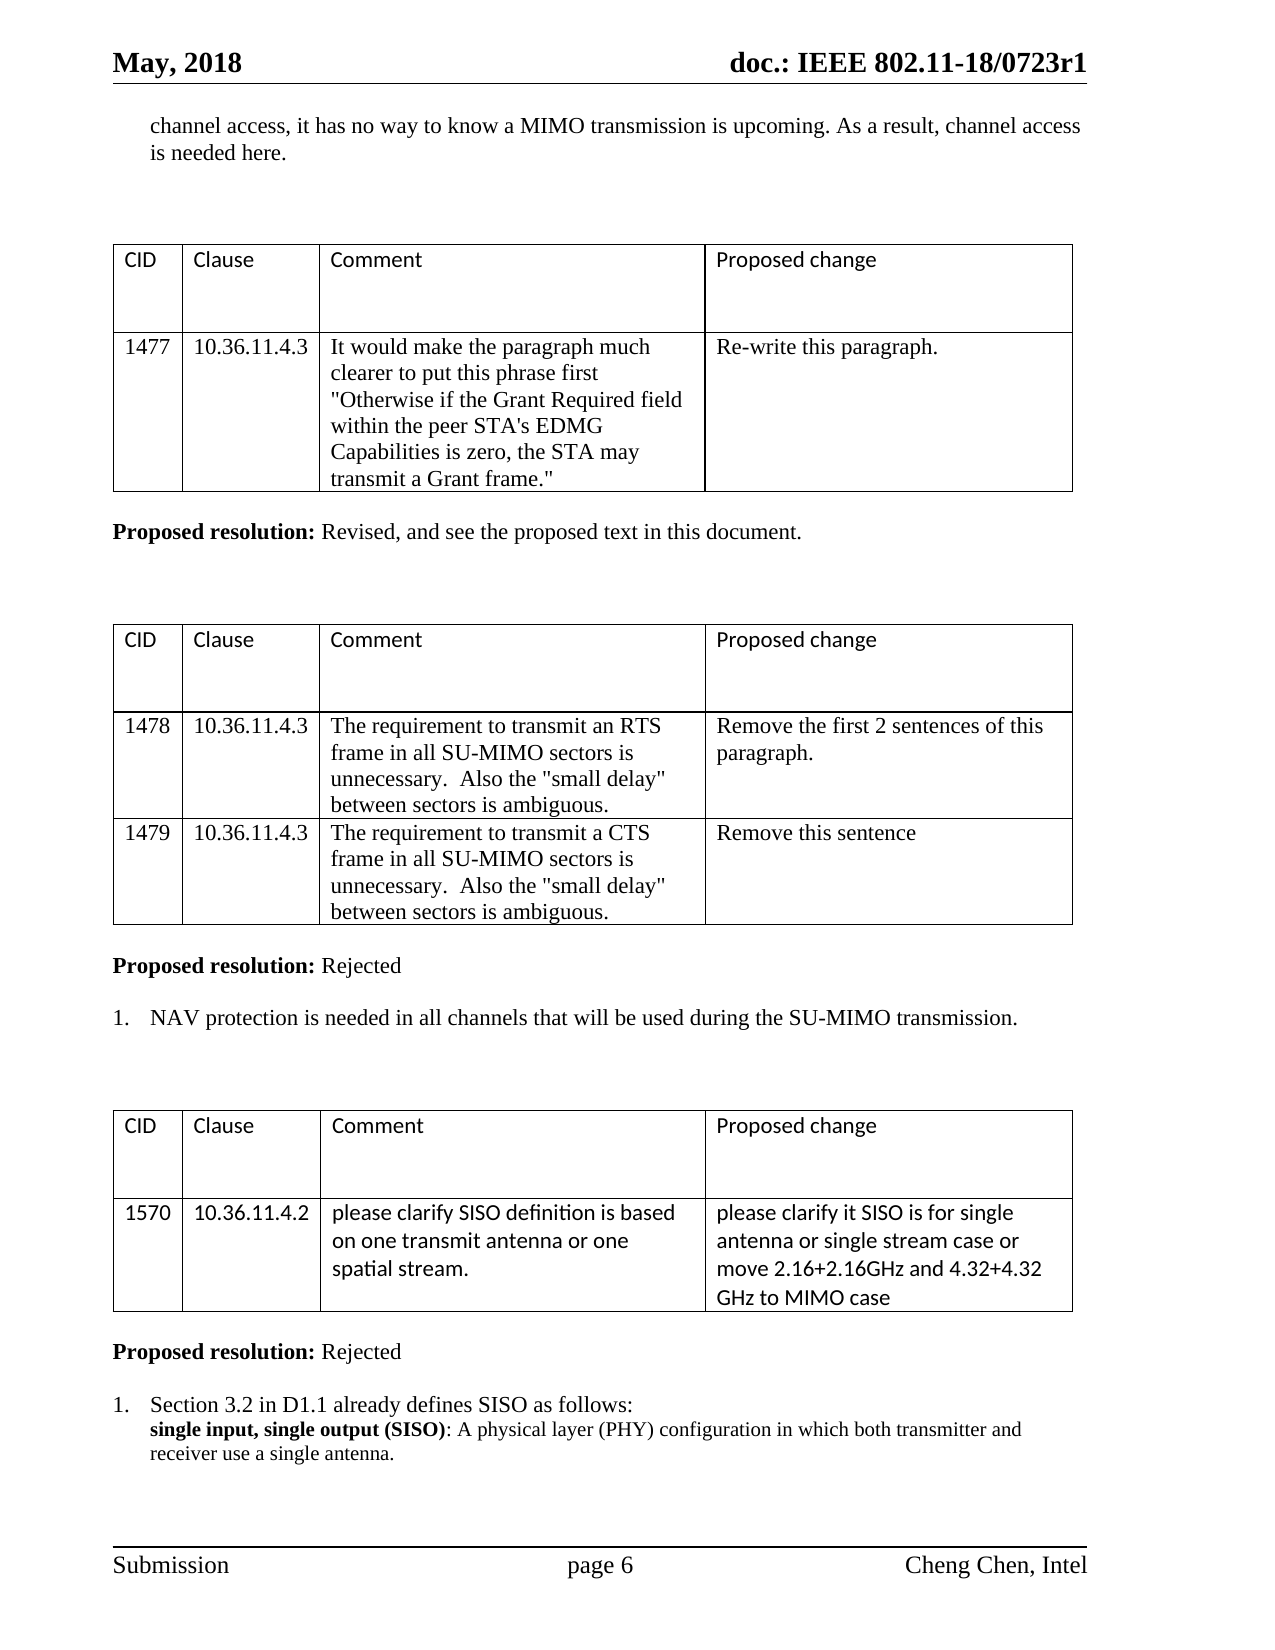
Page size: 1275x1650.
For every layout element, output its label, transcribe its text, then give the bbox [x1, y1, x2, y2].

table_cell Re-write this paragraph. [706, 333, 1072, 491]
table_cell Remove this sentence [706, 819, 1072, 924]
table_header Clause [183, 1111, 320, 1197]
table_cell 10.36.11.4.3 [183, 819, 319, 924]
table_header Proposed change [706, 245, 1072, 332]
table_cell The requirement to transmit an RTS frame in all SU-MIMO sectors is unnecessary. Also the "small delay" between sectors is ambiguous. [320, 713, 705, 818]
table_cell It would make the paragraph much clearer to put this phrase first "Otherwise if the Grant Required field within the peer STA's EDMG Capabilities is zero, the STA may transmit a Grant frame." [320, 333, 704, 491]
table_cell 1477 [114, 333, 182, 491]
list single input, single output (SISO): A physical layer (PHY) configuration in which both transmitter and receiver use a single antenna. [150, 1417, 1087, 1465]
table_header Comment [321, 1111, 705, 1197]
table_header Clause [183, 625, 319, 711]
table_header Clause [183, 245, 319, 332]
list Section 3.2 in D1.1 already defines SISO as follows: [112, 1391, 1087, 1417]
table_cell 10.36.11.4.3 [183, 713, 319, 818]
list NAV protection is needed in all channels that will be used during the SU-MIMO transmission. [112, 1004, 1087, 1031]
table_header Proposed change [706, 625, 1072, 711]
table_cell 10.36.11.4.2 [183, 1199, 320, 1311]
table_cell Remove the first 2 sentences of this paragraph. [706, 713, 1072, 818]
table_cell please clarify SISO definition is based on one transmit antenna or one spatial stream. [321, 1199, 705, 1311]
table_header Proposed change [706, 1111, 1072, 1197]
table_header CID [114, 245, 182, 332]
table_cell 1570 [114, 1199, 182, 1311]
table_header Comment [320, 245, 704, 332]
table_cell 1479 [114, 819, 182, 924]
table_header CID [114, 625, 182, 711]
table_cell please clarify it SISO is for single antenna or single stream case or move 2.16+2.16GHz and 4.32+4.32 GHz to MIMO case [706, 1199, 1072, 1311]
table_cell 10.36.11.4.3 [183, 333, 319, 491]
table_header Comment [320, 625, 705, 711]
table_cell 1478 [114, 713, 182, 818]
table_header CID [114, 1111, 182, 1197]
text Proposed resolution: Revised, and see the proposed text in this document. [112, 518, 1087, 545]
table_cell The requirement to transmit a CTS frame in all SU-MIMO sectors is unnecessary. Also the "small delay" between sectors is ambiguous. [320, 819, 705, 924]
text Proposed resolution: Rejected [112, 952, 1087, 978]
text Proposed resolution: Rejected [112, 1338, 1087, 1364]
